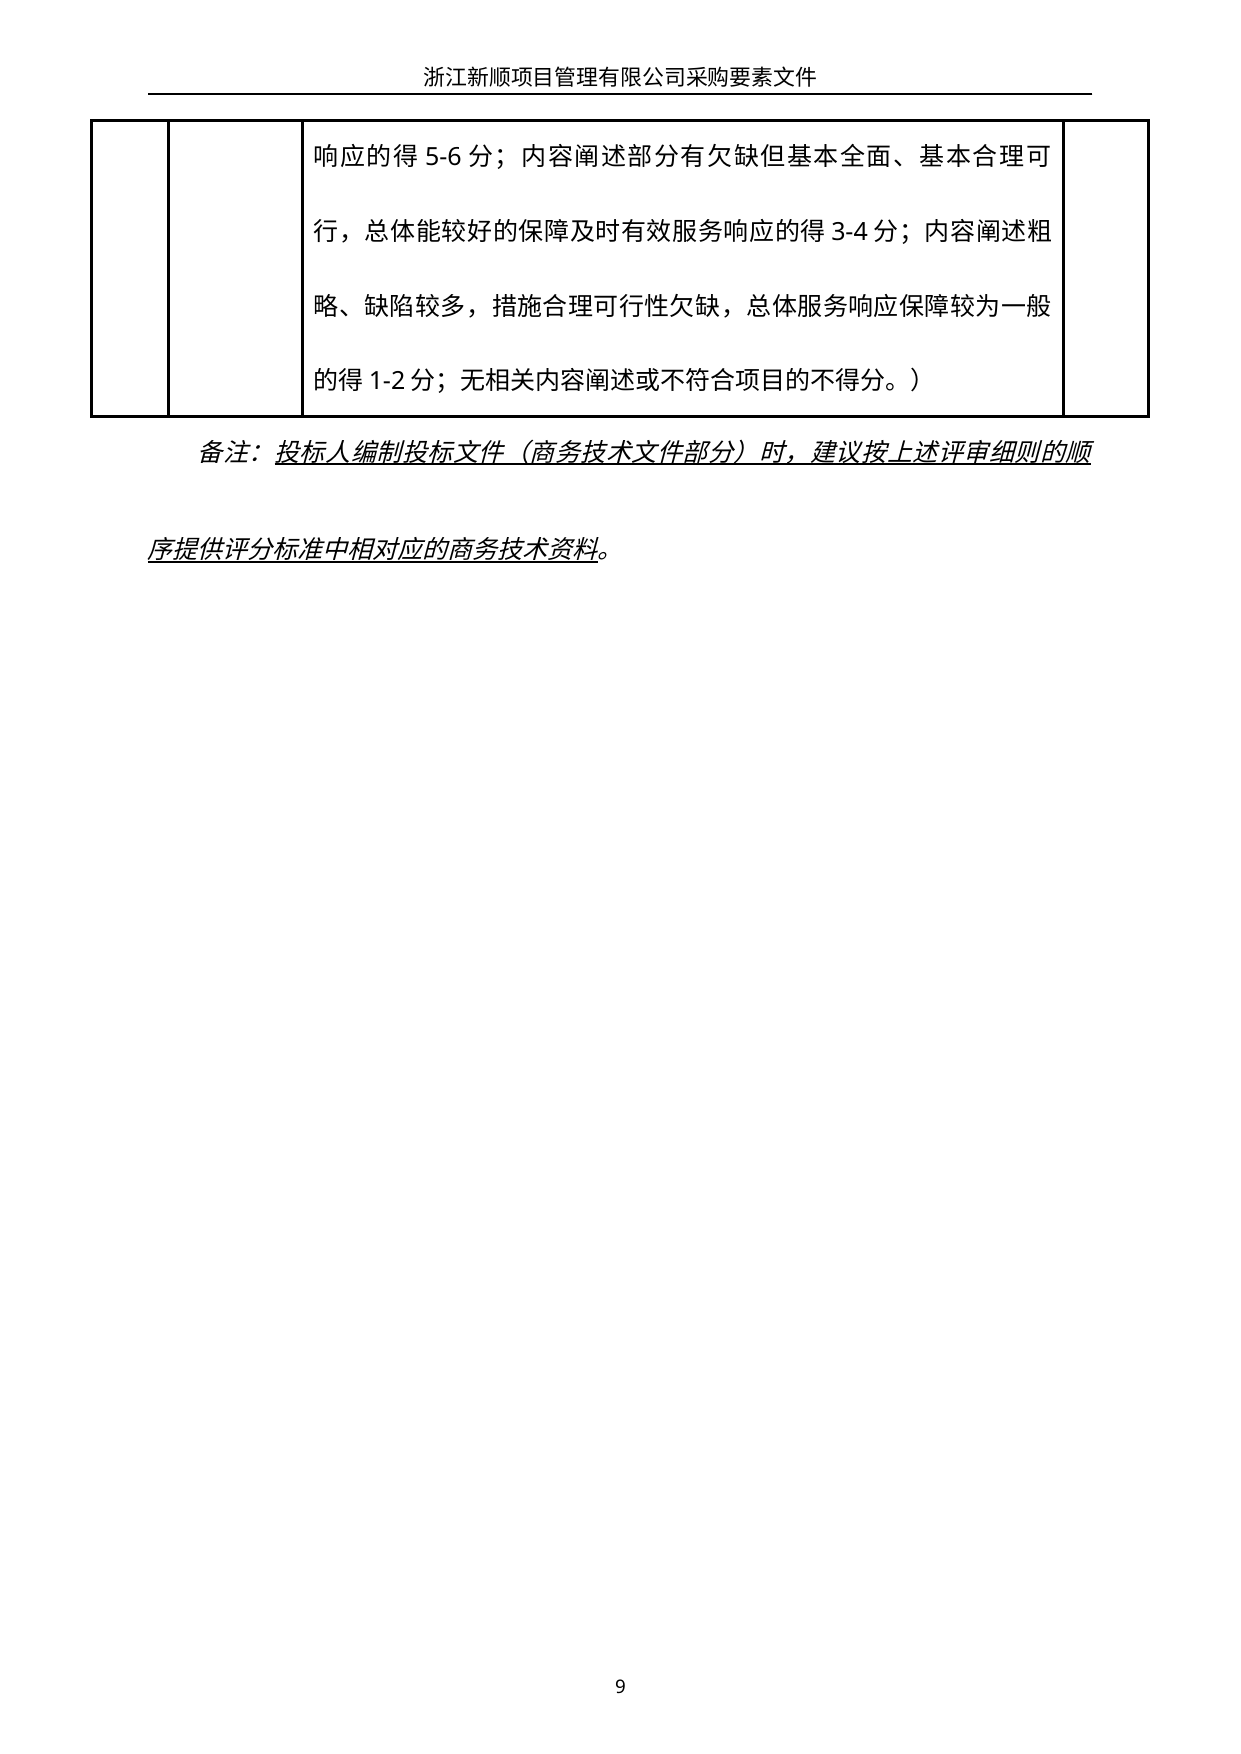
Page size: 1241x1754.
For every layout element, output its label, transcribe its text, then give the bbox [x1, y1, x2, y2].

table_cell 6 [1065, 122, 1147, 415]
text 备注：投标人编制投标文件（商务技术文件部分）时，建议按上述评审细则的顺序提供评分标准中相对应的商务技术资料。 [148, 418, 1092, 581]
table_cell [304, 122, 1062, 415]
